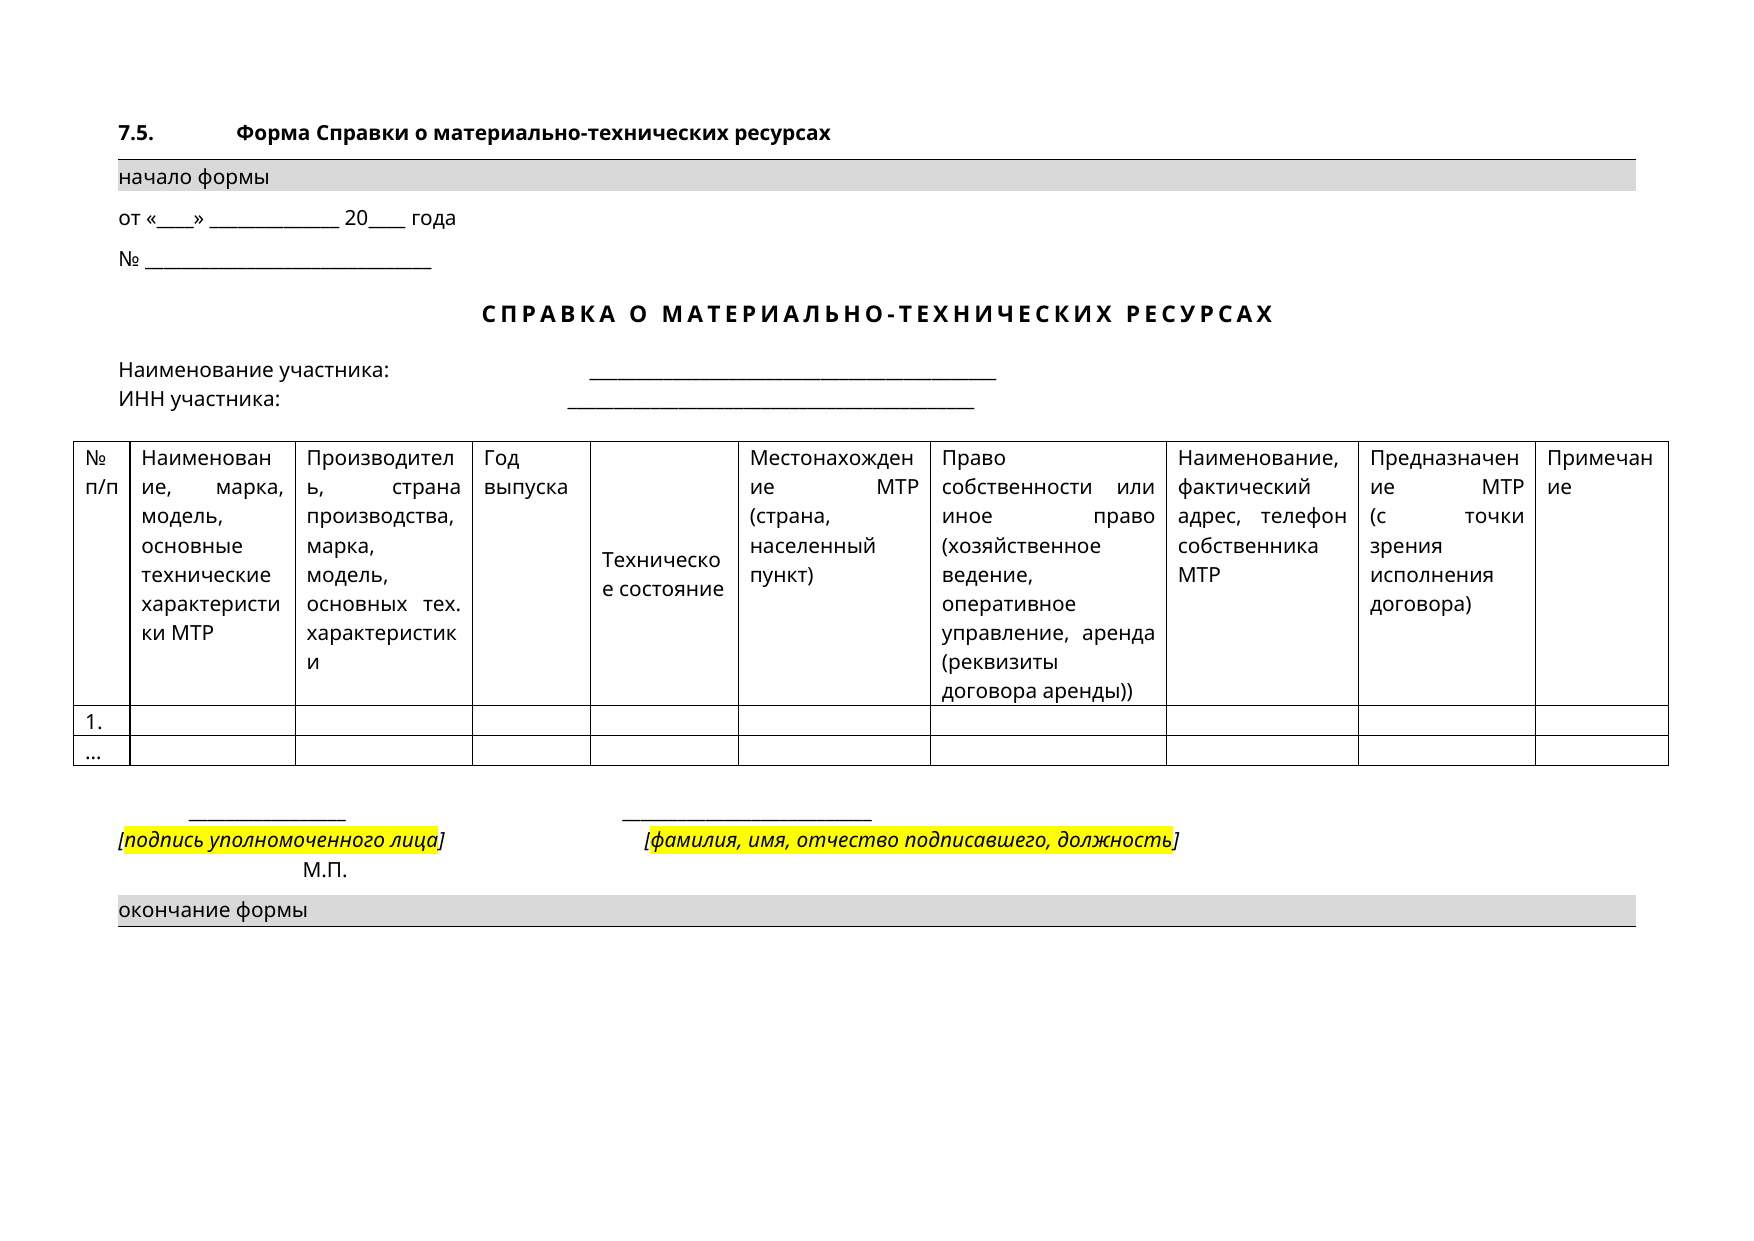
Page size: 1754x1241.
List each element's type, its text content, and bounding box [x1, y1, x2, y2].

table_header Год выпуска [473, 442, 590, 705]
text _________________ ___________________________ [118, 795, 1636, 824]
text начало формы [118, 160, 1636, 191]
table_cell [931, 706, 1166, 735]
table_cell [591, 706, 738, 735]
text М.П. [118, 854, 1636, 883]
text Наименование участника: ____________________________________________ [118, 354, 1636, 383]
table_cell … [74, 736, 129, 765]
table_cell [1359, 706, 1535, 735]
table_cell [739, 706, 930, 735]
text ИНН участника: ____________________________________________ [118, 383, 1636, 412]
table_cell [131, 736, 295, 765]
table_header Местонахождение МТР (страна, населенный пункт) [739, 442, 930, 705]
table_cell [473, 706, 590, 735]
table_header Производитель, страна производства, марка, модель, основных тех. характеристики [296, 442, 472, 705]
text Справка о материально-технических ресурсах [118, 297, 1636, 329]
table_header Техническое состояние [591, 442, 738, 705]
table_header Наименование, марка, модель, основные технические характеристики МТР [131, 442, 295, 705]
table_cell [1536, 736, 1668, 765]
table_cell [473, 736, 590, 765]
table_cell [296, 736, 472, 765]
table_cell [739, 736, 930, 765]
text Форма Справки о материально-технических ресурсах [118, 118, 1636, 147]
table_header Право собственности или иное право (хозяйственное ведение, оперативное управление, аренда (реквизиты договора аренды)) [931, 442, 1166, 705]
table_cell 1. [74, 706, 129, 735]
table_cell [131, 706, 295, 735]
table_cell [931, 736, 1166, 765]
table_cell [591, 736, 738, 765]
table_cell [296, 706, 472, 735]
table_cell [1167, 736, 1358, 765]
text № _______________________________ [118, 244, 1636, 272]
text [подпись уполномоченного лица] [фамилия, имя, отчество подписавшего, должность] [118, 824, 1636, 854]
table_header Наименование, фактический адрес, телефон собственника МТР [1167, 442, 1358, 705]
table_cell [1359, 736, 1535, 765]
table_header № п/п [74, 442, 129, 705]
text от «____» ______________ 20____ года [118, 203, 1636, 232]
text окончание формы [118, 895, 1636, 926]
table_header Предназначение МТР (с точки зрения исполнения договора) [1359, 442, 1535, 705]
table_cell [1167, 706, 1358, 735]
table_header Примечание [1536, 442, 1668, 705]
table_cell [1536, 706, 1668, 735]
